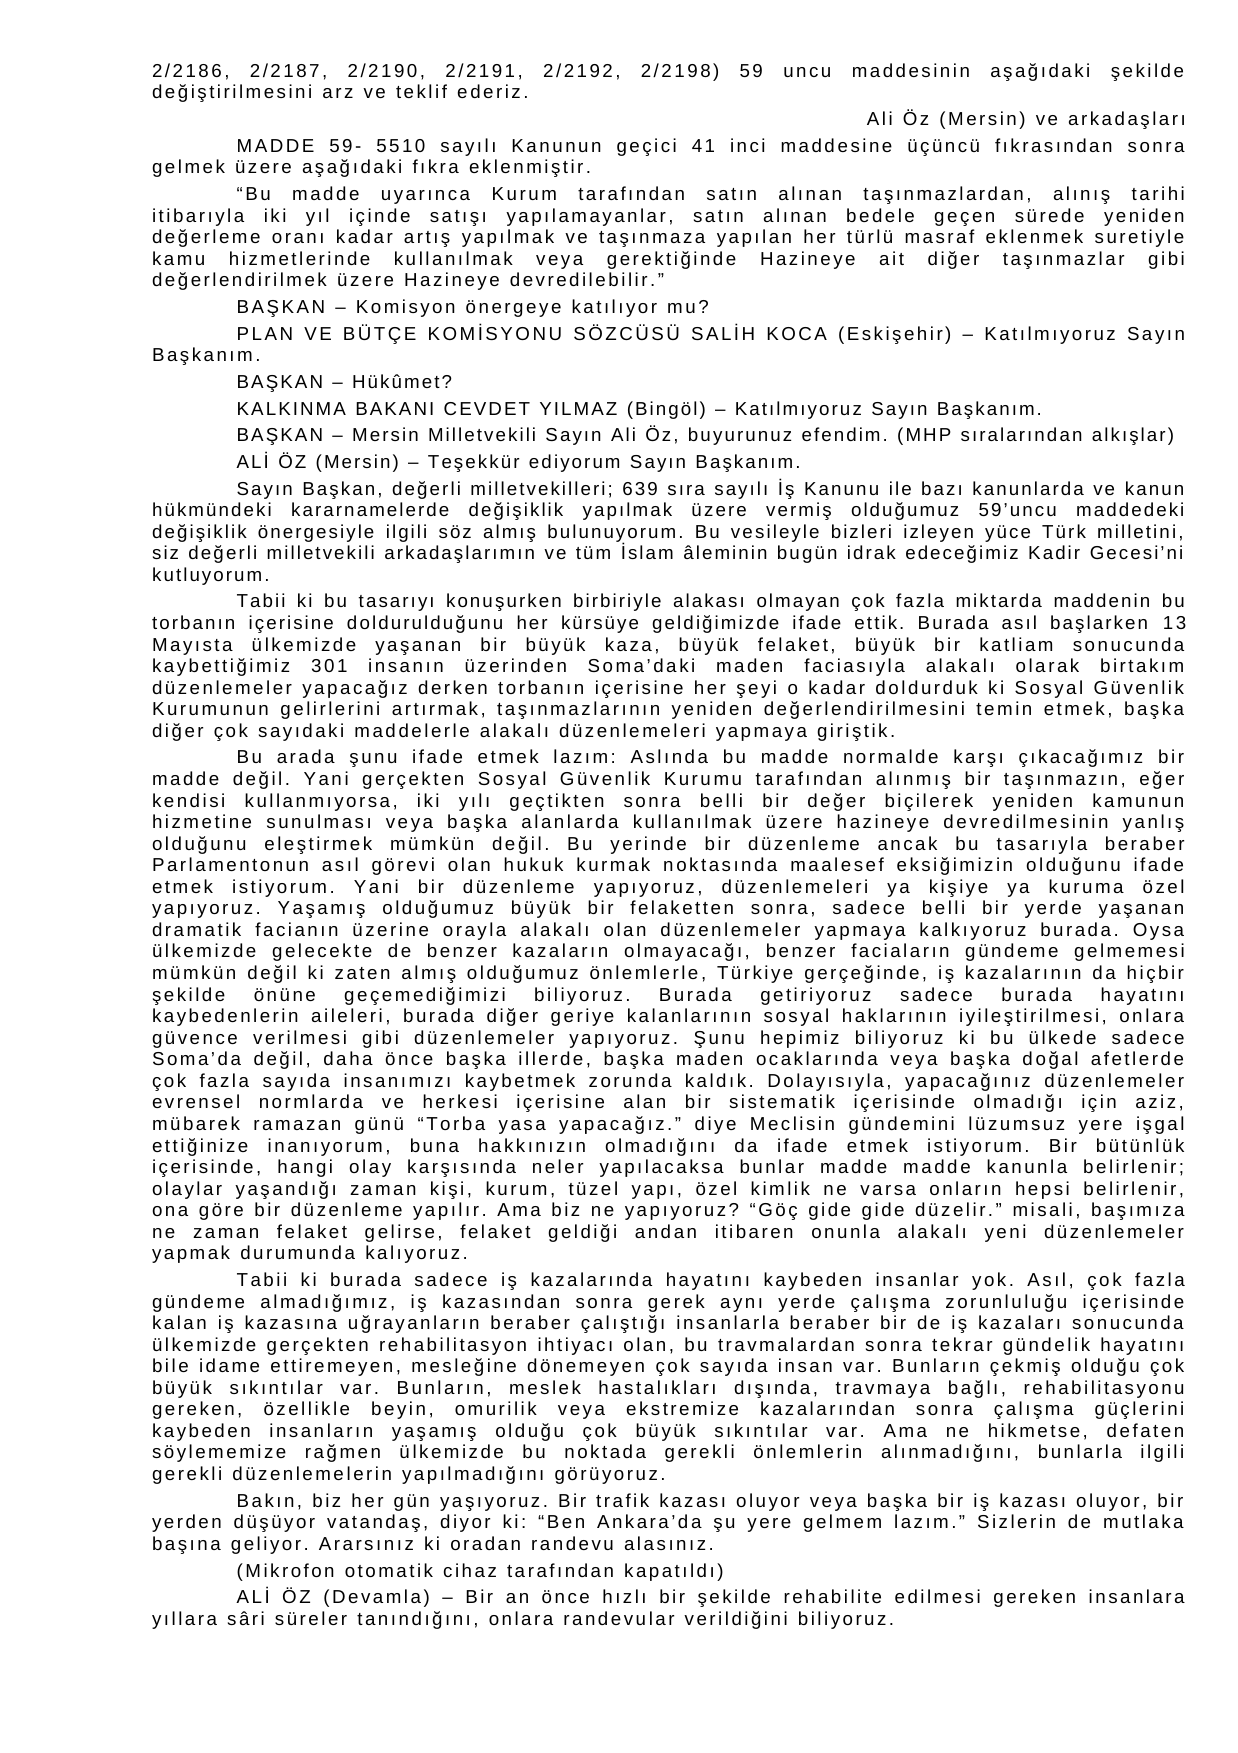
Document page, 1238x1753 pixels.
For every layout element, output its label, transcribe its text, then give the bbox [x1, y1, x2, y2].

text Tabii ki bu tasarıyı konuşurken birbiriyle alakası olmayan çok fazla miktarda maddenin bu torbanın içerisine doldurulduğunu her kürsüye geldiğimizde ifade ettik. Burada asıl başlarken 13 Mayısta ülkemizde yaşanan bir büyük kaza, büyük felaket, büyük bir katliam sonucunda kaybettiğimiz 301 insanın üzerinden Soma’daki maden faciasıyla alakalı olarak birtakım düzenlemeler yapacağız derken torbanın içerisine her şeyi o kadar doldurduk ki Sosyal Güvenlik Kurumunun gelirlerini artırmak, taşınmazlarının yeniden değerlendirilmesini temin etmek, başka diğer çok sayıdaki maddelerle alakalı düzenlemeleri yapmaya giriştik. [152, 590, 1186, 741]
text Bu arada şunu ifade etmek lazım: Aslında bu madde normalde karşı çıkacağımız bir madde değil. Yani gerçekten Sosyal Güvenlik Kurumu tarafından alınmış bir taşınmazın, eğer kendisi kullanmıyorsa, iki yılı geçtikten sonra belli bir değer biçilerek yeniden kamunun hizmetine sunulması veya başka alanlarda kullanılmak üzere hazineye devredilmesinin yanlış olduğunu eleştirmek mümkün değil. Bu yerinde bir düzenleme ancak bu tasarıyla beraber Parlamentonun asıl görevi olan hukuk kurmak noktasında maalesef eksiğimizin olduğunu ifade etmek istiyorum. Yani bir düzenleme yapıyoruz, düzenlemeleri ya kişiye ya kuruma özel yapıyoruz. Yaşamış olduğumuz büyük bir felaketten sonra, sadece belli bir yerde yaşanan dramatik facianın üzerine orayla alakalı olan düzenlemeler yapmaya kalkıyoruz burada. Oysa ülkemizde gelecekte de benzer kazaların olmayacağı, benzer faciaların gündeme gelmemesi mümkün değil ki zaten almış olduğumuz önlemlerle, Türkiye gerçeğinde, iş kazalarının da hiçbir şekilde önüne geçemediğimizi biliyoruz. Burada getiriyoruz sadece burada hayatını kaybedenlerin aileleri, burada diğer geriye kalanlarının sosyal haklarının iyileştirilmesi, onlara güvence verilmesi gibi düzenlemeler yapıyoruz. Şunu hepimiz biliyoruz ki bu ülkede sadece Soma’da değil, daha önce başka illerde, başka maden ocaklarında veya başka doğal afetlerde çok fazla sayıda insanımızı kaybetmek zorunda kaldık. Dolayısıyla, yapacağınız düzenlemeler evrensel normlarda ve herkesi içerisine alan bir sistematik içerisinde olmadığı için aziz, mübarek ramazan günü “Torba yasa yapacağız.” diye Meclisin gündemini lüzumsuz yere işgal ettiğinize inanıyorum, buna hakkınızın olmadığını da ifade etmek istiyorum. Bir bütünlük içerisinde, hangi olay karşısında neler yapılacaksa bunlar madde madde kanunla belirlenir; olaylar yaşandığı zaman kişi, kurum, tüzel yapı, özel kimlik ne varsa onların hepsi belirlenir, ona göre bir düzenleme yapılır. Ama biz ne yapıyoruz? “Göç gide gide düzelir.” misali, başımıza ne zaman felaket gelirse, felaket geldiği andan itibaren onunla alakalı yeni düzenlemeler yapmak durumunda kalıyoruz. [152, 746, 1186, 1264]
text BAŞKAN – Komisyon önergeye katılıyor mu? [152, 296, 1186, 317]
text Ali Öz (Mersin) ve arkadaşları [152, 108, 1186, 129]
text Bakın, biz her gün yaşıyoruz. Bir trafik kazası oluyor veya başka bir iş kazası oluyor, bir yerden düşüyor vatandaş, diyor ki: “Ben Ankara’da şu yere gelmem lazım.” Sizlerin de mutlaka başına geliyor. Ararsınız ki oradan randevu alasınız. [152, 1489, 1186, 1554]
text Sayın Başkan, değerli milletvekilleri; 639 sıra sayılı İş Kanunu ile bazı kanunlarda ve kanun hükmündeki kararnamelerde değişiklik yapılmak üzere vermiş olduğumuz 59’uncu maddedeki değişiklik önergesiyle ilgili söz almış bulunuyorum. Bu vesileyle bizleri izleyen yüce Türk milletini, siz değerli milletvekili arkadaşlarımın ve tüm İslam âleminin bugün idrak edeceğimiz Kadir Gecesi’ni kutluyorum. [152, 477, 1186, 585]
text ALİ ÖZ (Devamla) – Bir an önce hızlı bir şekilde rehabilite edilmesi gereken insanlara yıllara sâri süreler tanındığını, onlara randevular verildiğini biliyoruz. [152, 1586, 1186, 1629]
text MADDE 59- 5510 sayılı Kanunun geçici 41 inci maddesine üçüncü fıkrasından sonra gelmek üzere aşağıdaki fıkra eklenmiştir. [152, 134, 1186, 178]
text “Bu madde uyarınca Kurum tarafından satın alınan taşınmazlardan, alınış tarihi itibarıyla iki yıl içinde satışı yapılamayanlar, satın alınan bedele geçen sürede yeniden değerleme oranı kadar artış yapılmak ve taşınmaza yapılan her türlü masraf eklenmek suretiyle kamu hizmetlerinde kullanılmak veya gerektiğinde Hazineye ait diğer taşınmazlar gibi değerlendirilmek üzere Hazineye devredilebilir.” [152, 183, 1186, 291]
text BAŞKAN – Mersin Milletvekili Sayın Ali Öz, buyurunuz efendim. (MHP sıralarından alkışlar) [152, 424, 1186, 446]
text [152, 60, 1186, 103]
text ALİ ÖZ (Mersin) – Teşekkür ediyorum Sayın Başkanım. [152, 451, 1186, 472]
text PLAN VE BÜTÇE KOMİSYONU SÖZCÜSÜ SALİH KOCA (Eskişehir) – Katılmıyoruz Sayın Başkanım. [152, 322, 1186, 366]
text (Mikrofon otomatik cihaz tarafından kapatıldı) [152, 1559, 1186, 1581]
text KALKINMA BAKANI CEVDET YILMAZ (Bingöl) – Katılmıyoruz Sayın Başkanım. [152, 397, 1186, 419]
text Tabii ki burada sadece iş kazalarında hayatını kaybeden insanlar yok. Asıl, çok fazla gündeme almadığımız, iş kazasından sonra gerek aynı yerde çalışma zorunluluğu içerisinde kalan iş kazasına uğrayanların beraber çalıştığı insanlarla beraber bir de iş kazaları sonucunda ülkemizde gerçekten rehabilitasyon ihtiyacı olan, bu travmalardan sonra tekrar gündelik hayatını bile idame ettiremeyen, mesleğine dönemeyen çok sayıda insan var. Bunların çekmiş olduğu çok büyük sıkıntılar var. Bunların, meslek hastalıkları dışında, travmaya bağlı, rehabilitasyonu gereken, özellikle beyin, omurilik veya ekstremize kazalarından sonra çalışma güçlerini kaybeden insanların yaşamış olduğu çok büyük sıkıntılar var. Ama ne hikmetse, defaten söylememize rağmen ülkemizde bu noktada gerekli önlemlerin alınmadığını, bunlarla ilgili gerekli düzenlemelerin yapılmadığını görüyoruz. [152, 1269, 1186, 1484]
text BAŞKAN – Hükûmet? [152, 371, 1186, 392]
